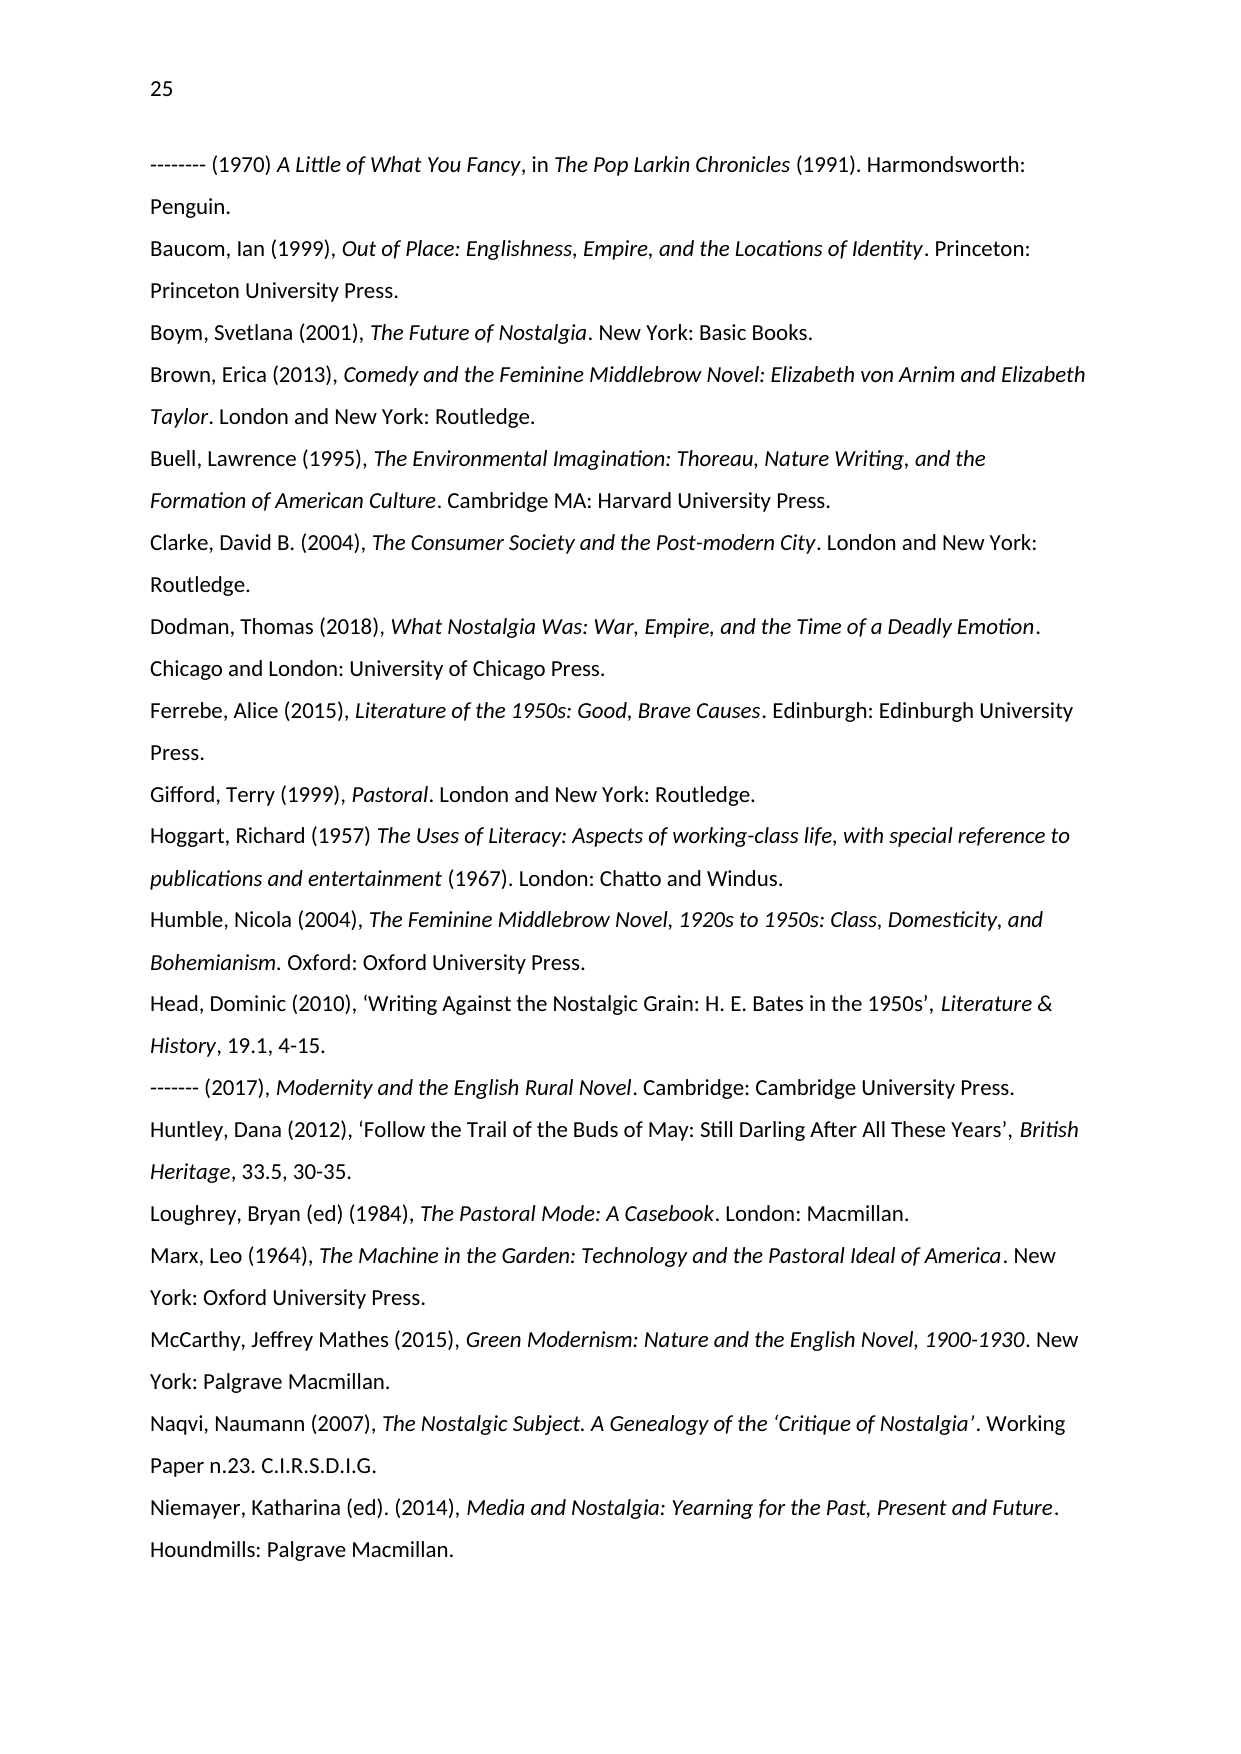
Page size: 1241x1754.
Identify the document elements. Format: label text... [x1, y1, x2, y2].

text Brown, Erica (2013), Comedy and the Feminine Middlebrow Novel: Elizabeth von Arnim and Elizabeth Taylor. London and New York: Routledge. [150, 360, 1090, 430]
text Naqvi, Naumann (2007), The Nostalgic Subject. A Genealogy of the ‘Critique of Nostalgia’. Working Paper n.23. C.I.R.S.D.I.G. [150, 1409, 1090, 1479]
text Dodman, Thomas (2018), What Nostalgia Was: War, Empire, and the Time of a Deadly Emotion. Chicago and London: University of Chicago Press. [150, 612, 1090, 682]
text Hoggart, Richard (1957) The Uses of Literacy: Aspects of working-class life, with special reference to publications and entertainment (1967). London: Chatto and Windus. [150, 822, 1090, 892]
text Loughrey, Bryan (ed) (1984), The Pastoral Mode: A Casebook. London: Macmillan. [150, 1199, 1090, 1227]
text Marx, Leo (1964), The Machine in the Garden: Technology and the Pastoral Ideal of America. New York: Oxford University Press. [150, 1241, 1090, 1311]
text McCarthy, Jeffrey Mathes (2015), Green Modernism: Nature and the English Novel, 1900-1930. New York: Palgrave Macmillan. [150, 1325, 1090, 1395]
text Baucom, Ian (1999), Out of Place: Englishness, Empire, and the Locations of Identity. Princeton: Princeton University Press. [150, 234, 1090, 304]
text Gifford, Terry (1999), Pastoral. London and New York: Routledge. [150, 780, 1090, 808]
text Head, Dominic (2010), ‘Writing Against the Nostalgic Grain: H. E. Bates in the 1950s’, Literature & History, 19.1, 4-15. [150, 989, 1090, 1059]
text Niemayer, Katharina (ed). (2014), Media and Nostalgia: Yearning for the Past, Present and Future. Houndmills: Palgrave Macmillan. [150, 1493, 1090, 1563]
text Humble, Nicola (2004), The Feminine Middlebrow Novel, 1920s to 1950s: Class, Domesticity, and Bohemianism. Oxford: Oxford University Press. [150, 906, 1090, 976]
text Clarke, David B. (2004), The Consumer Society and the Post-modern City. London and New York: Routledge. [150, 528, 1090, 598]
text -------- (1970) A Little of What You Fancy, in The Pop Larkin Chronicles (1991). Harmondsworth: Penguin. [150, 150, 1090, 220]
text Ferrebe, Alice (2015), Literature of the 1950s: Good, Brave Causes. Edinburgh: Edinburgh University Press. [150, 696, 1090, 766]
text Huntley, Dana (2012), ‘Follow the Trail of the Buds of May: Still Darling After All These Years’, British Heritage, 33.5, 30-35. [150, 1116, 1090, 1186]
text ------- (2017), Modernity and the English Rural Novel. Cambridge: Cambridge University Press. [150, 1073, 1090, 1102]
text Buell, Lawrence (1995), The Environmental Imagination: Thoreau, Nature Writing, and the Formation of American Culture. Cambridge MA: Harvard University Press. [150, 444, 1090, 514]
text Boym, Svetlana (2001), The Future of Nostalgia. New York: Basic Books. [150, 318, 1090, 346]
